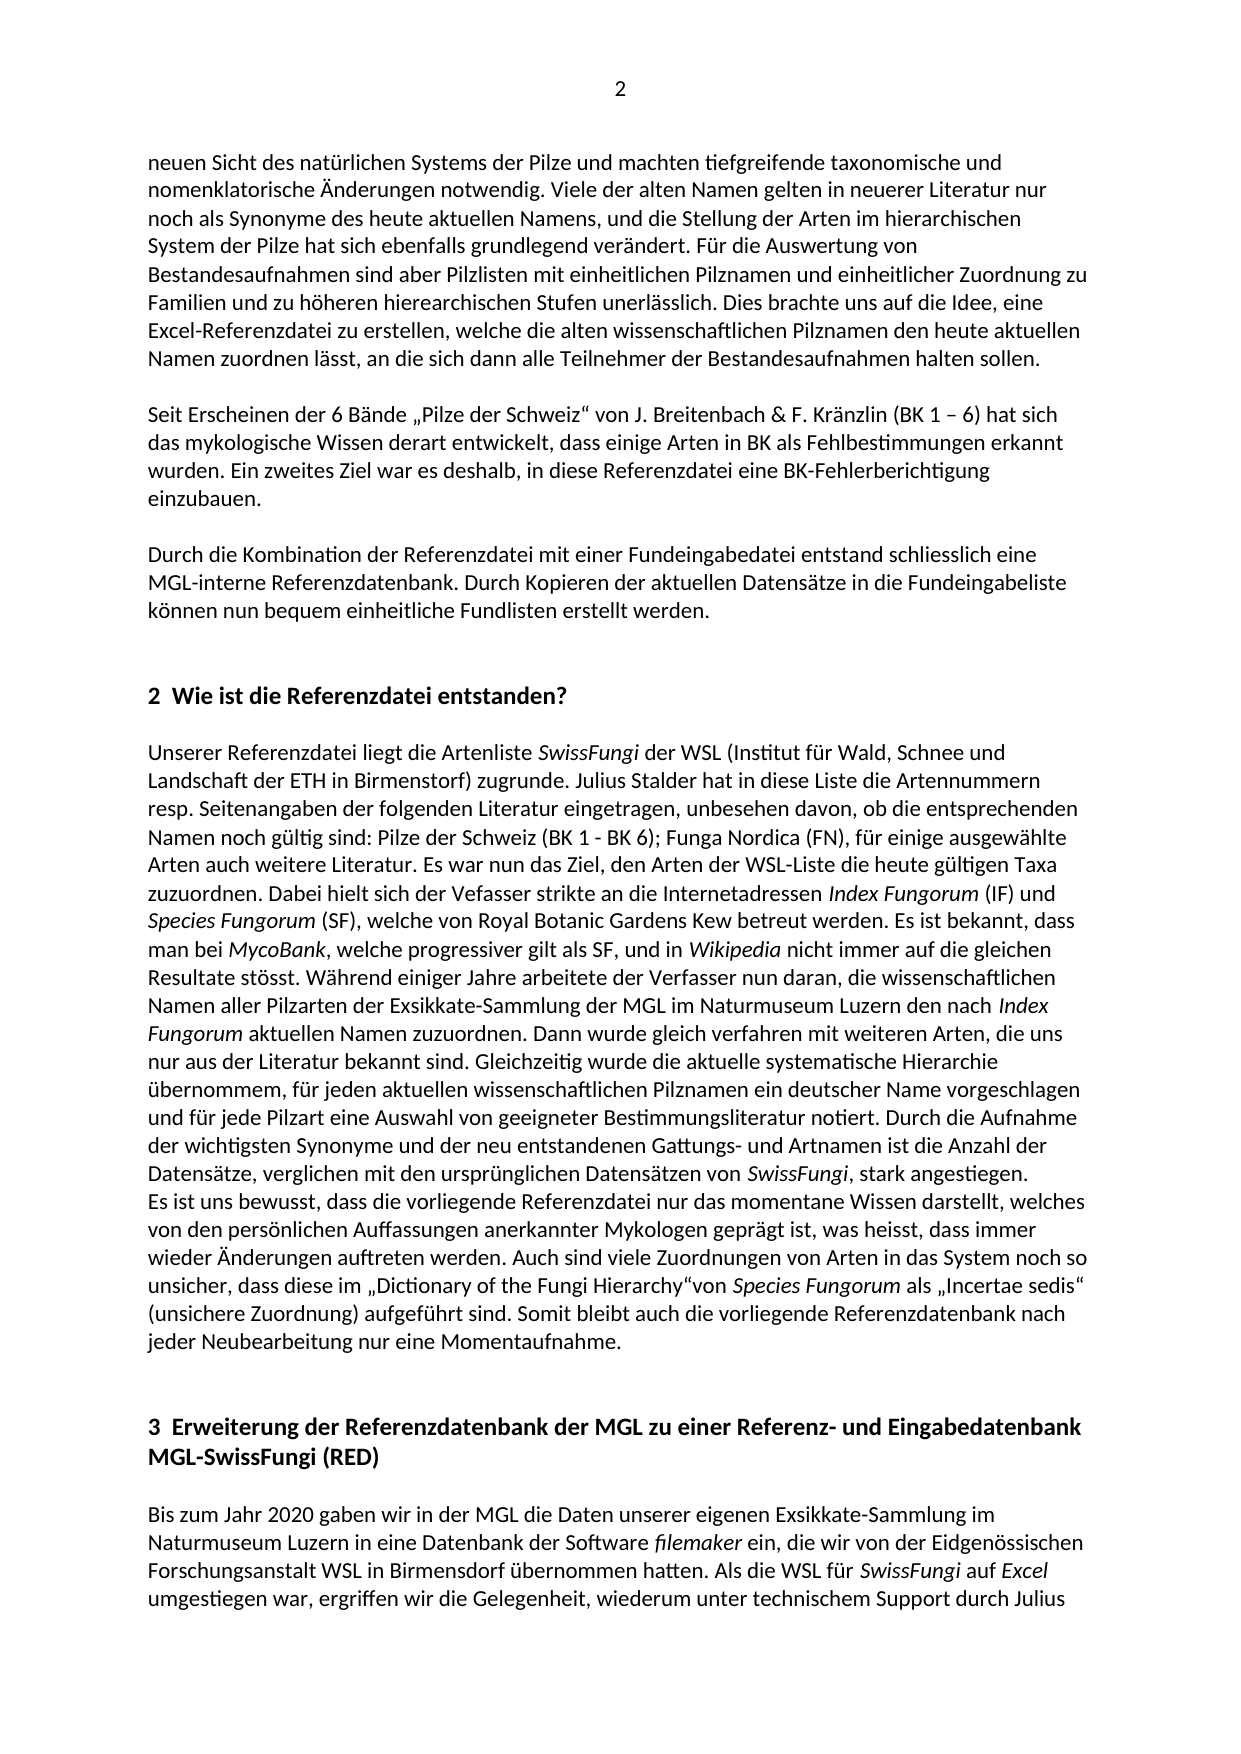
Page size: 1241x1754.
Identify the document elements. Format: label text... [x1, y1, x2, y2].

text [148, 1500, 1093, 1612]
text Unserer Referenzdatei liegt die Artenliste SwissFungi der WSL (Institut für Wald, Schnee und Landschaft der ETH in Birmenstorf) zugrunde. Julius Stalder hat in diese Liste die Artennummern resp. Seitenangaben der folgenden Literatur eingetragen, unbesehen davon, ob die entsprechenden Namen noch gültig sind: Pilze der Schweiz (BK 1 - BK 6); Funga Nordica (FN), für einige ausgewählte Arten auch weitere Literatur. Es war nun das Ziel, den Arten der WSL-Liste die heute gültigen Taxa zuzuordnen. Dabei hielt sich der Vefasser strikte an die Internetadressen Index Fungorum (IF) und Species Fungorum (SF), welche von Royal Botanic Gardens Kew betreut werden. Es ist bekannt, dass man bei MycoBank, welche progressiver gilt als SF, und in Wikipedia nicht immer auf die gleichen Resultate stösst. Während einiger Jahre arbeitete der Verfasser nun daran, die wissenschaftlichen Namen aller Pilzarten der Exsikkate-Sammlung der MGL im Naturmuseum Luzern den nach Index Fungorum aktuellen Namen zuzuordnen. Dann wurde gleich verfahren mit weiteren Arten, die uns nur aus der Literatur bekannt sind. Gleichzeitig wurde die aktuelle systematische Hierarchie übernommem, für jeden aktuellen wissenschaftlichen Pilznamen ein deutscher Name vorgeschlagen und für jede Pilzart eine Auswahl von geeigneter Bestimmungsliteratur notiert. Durch die Aufnahme der wichtigsten Synonyme und der neu entstandenen Gattungs- und Artnamen ist die Anzahl der Datensätze, verglichen mit den ursprünglichen Datensätzen von SwissFungi, stark angestiegen. [148, 738, 1093, 1187]
text Seit Erscheinen der 6 Bände „Pilze der Schweiz“ von J. Breitenbach & F. Kränzlin (BK 1 – 6) hat sich das mykologische Wissen derart entwickelt, dass einige Arten in BK als Fehlbestimmungen erkannt wurden. Ein zweites Ziel war es deshalb, in diese Referenzdatei eine BK-Fehlerberichtigung einzubauen. [148, 400, 1093, 512]
text Durch die Kombination der Referenzdatei mit einer Fundeingabedatei entstand schliesslich eine MGL-interne Referenzdatenbank. Durch Kopieren der aktuellen Datensätze in die Fundeingabeliste können nun bequem einheitliche Fundlisten erstellt werden. [148, 540, 1093, 624]
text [148, 148, 1093, 372]
text 2 Wie ist die Referenzdatei entstanden? [148, 680, 1093, 711]
text Es ist uns bewusst, dass die vorliegende Referenzdatei nur das momentane Wissen darstellt, welches von den persönlichen Auffassungen anerkannter Mykologen geprägt ist, was heisst, dass immer wieder Änderungen auftreten werden. Auch sind viele Zuordnungen von Arten in das System noch so unsicher, dass diese im „Dictionary of the Fungi Hierarchy“von Species Fungorum als „Incertae sedis“ (unsichere Zuordnung) aufgeführt sind. Somit bleibt auch die vorliegende Referenzdatenbank nach jeder Neubearbeitung nur eine Momentaufnahme. [148, 1187, 1093, 1355]
text 3 Erweiterung der Referenzdatenbank der MGL zu einer Referenz- und Eingabedatenbank MGL-SwissFungi (RED) [148, 1411, 1093, 1472]
